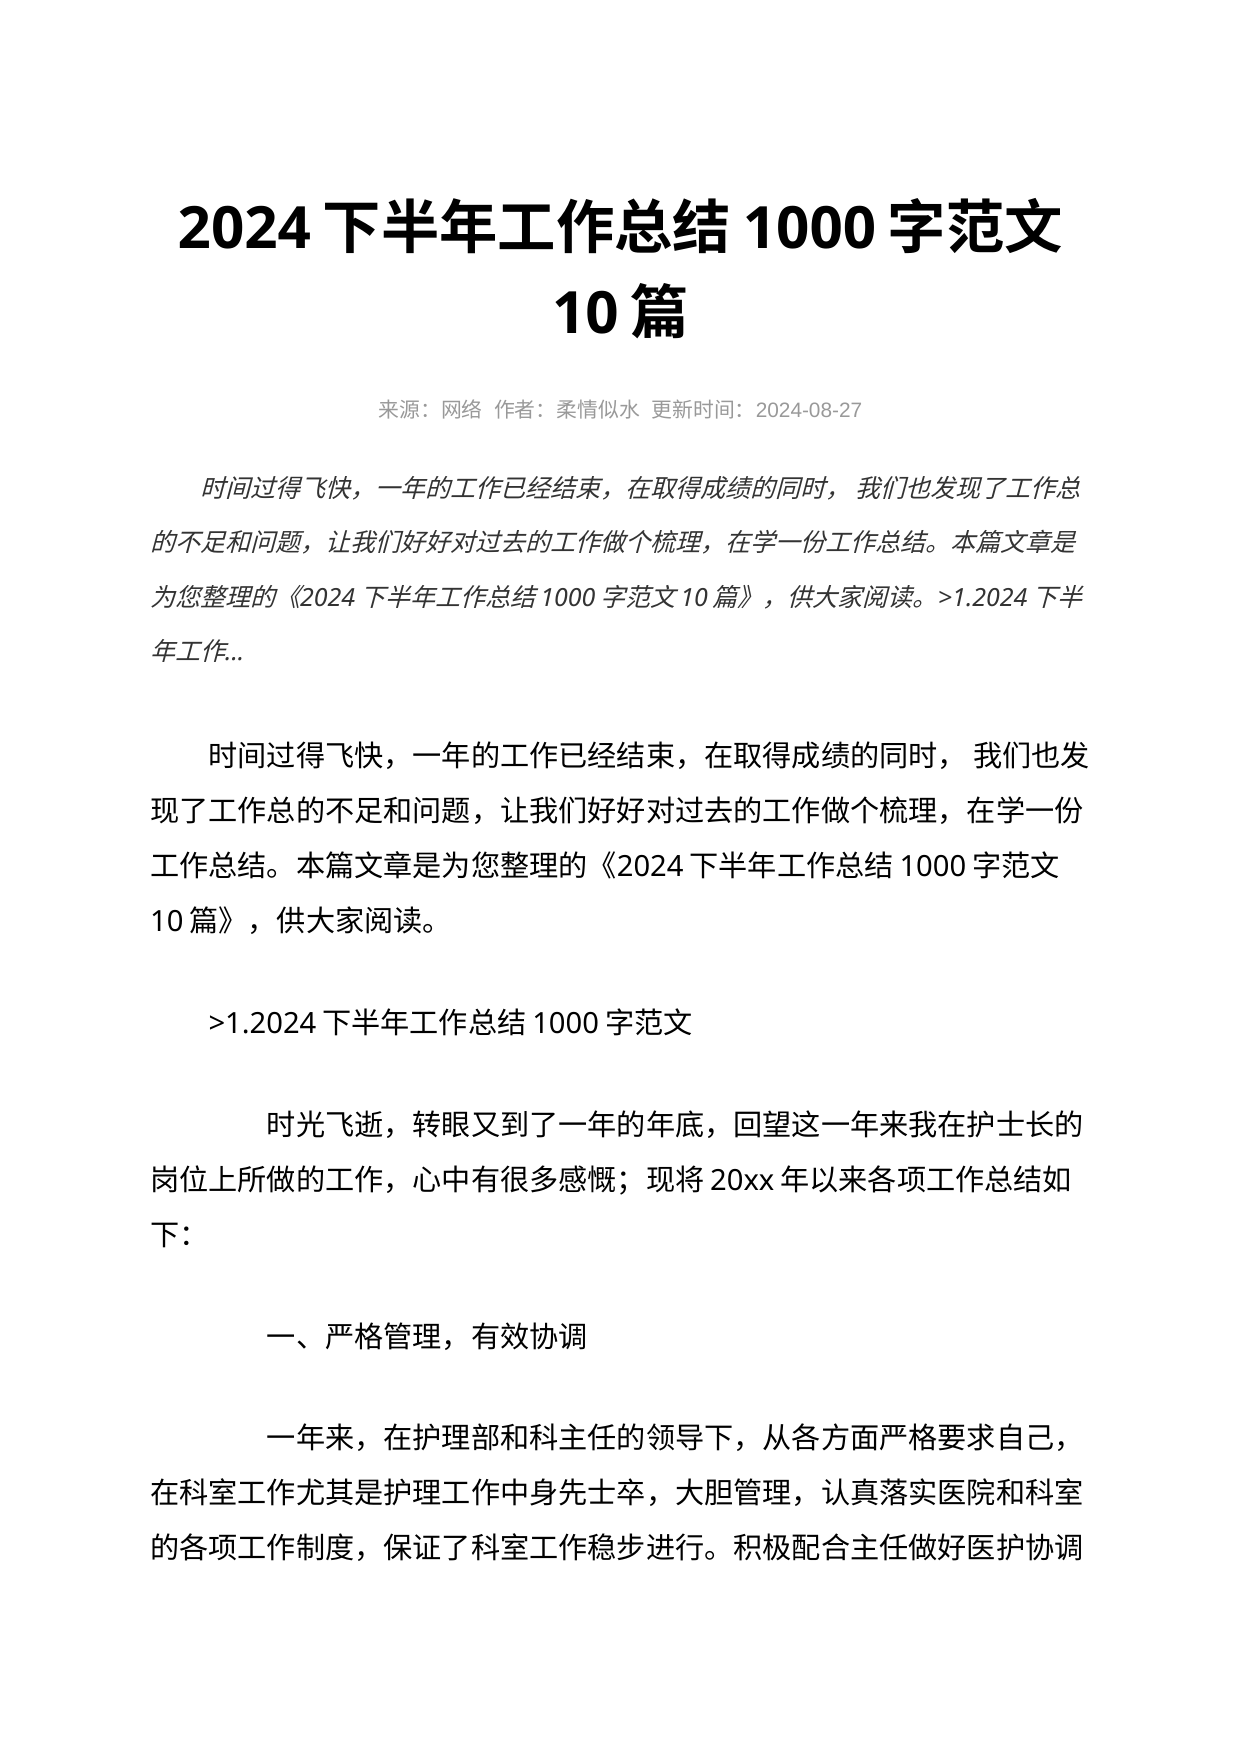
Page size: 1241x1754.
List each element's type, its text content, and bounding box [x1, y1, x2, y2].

text 来源：网络 作者：柔情似水 更新时间：2024-08-27 [150, 398, 1090, 422]
subtitle 2024下半年工作总结1000字范文10篇 [150, 181, 1090, 351]
text 时间过得飞快，一年的工作已经结束，在取得成绩的同时， 我们也发现了工作总的不足和问题，让我们好好对过去的工作做个梳理，在学一份工作总结。本篇文章是为您整理的《2024下半年工作总结1000字范文10篇》，供大家阅读。>1.2024下半年工作... [150, 468, 1090, 668]
text >1.2024下半年工作总结1000字范文 [150, 1000, 1090, 1042]
text 时间过得飞快，一年的工作已经结束，在取得成绩的同时， 我们也发现了工作总的不足和问题，让我们好好对过去的工作做个梳理，在学一份工作总结。本篇文章是为您整理的《2024下半年工作总结1000字范文10篇》，供大家阅读。 [150, 733, 1090, 940]
text 一、严格管理，有效协调 [150, 1313, 1090, 1356]
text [150, 1415, 1090, 1567]
text 时光飞逝，转眼又到了一年的年底，回望这一年来我在护士长的岗位上所做的工作，心中有很多感慨；现将20xx年以来各项工作总结如下： [150, 1102, 1090, 1254]
